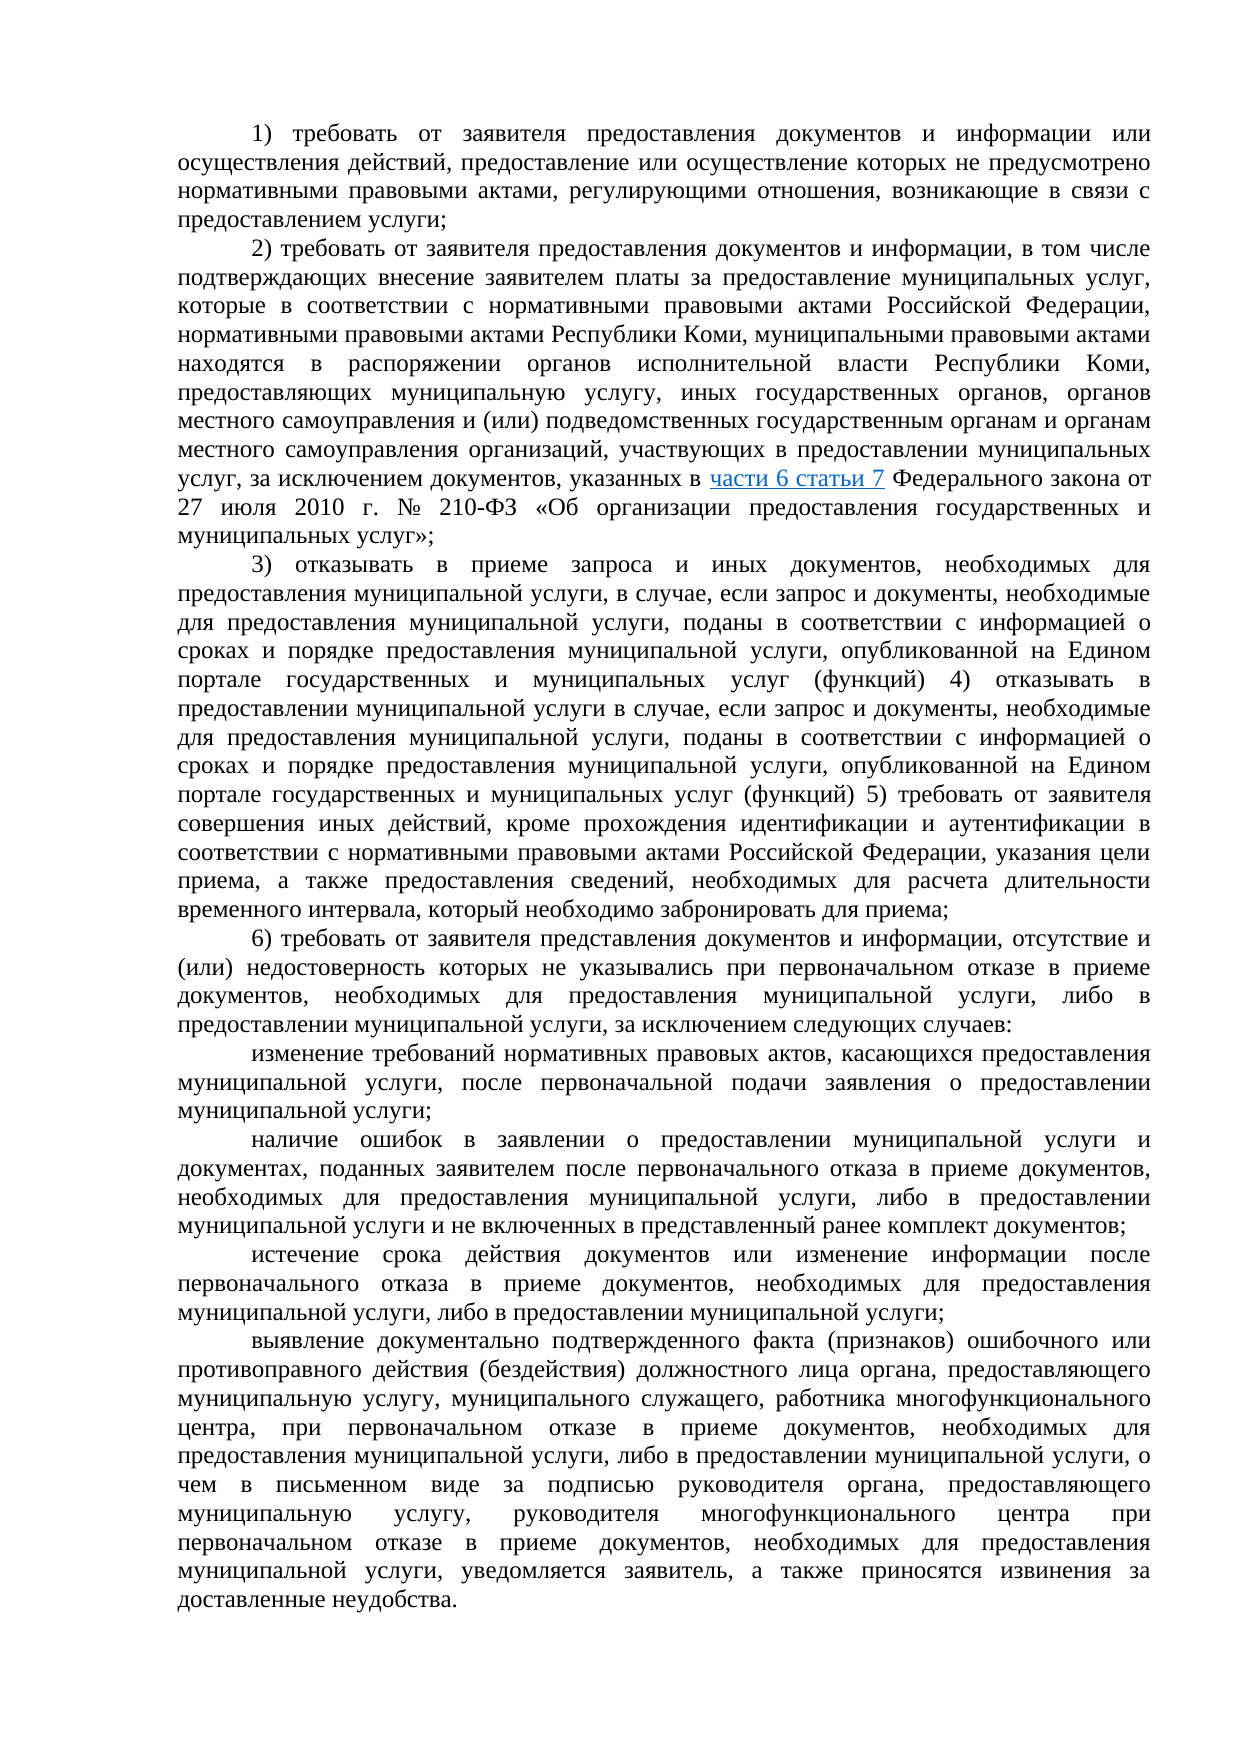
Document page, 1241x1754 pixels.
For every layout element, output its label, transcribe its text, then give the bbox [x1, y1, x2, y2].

text 2) требовать от заявителя предоставления документов и информации, в том числе подтверждающих внесение заявителем платы за предоставление муниципальных услуг, которые в соответствии с нормативными правовыми актами Российской Федерации, нормативными правовыми актами Республики Коми, муниципальными правовыми актами находятся в распоряжении органов исполнительной власти Республики Коми, предоставляющих муниципальную услугу, иных государственных органов, органов местного самоуправления и (или) подведомственных государственным органам и органам местного самоуправления организаций, участвующих в предоставлении муниципальных услуг, за исключением документов, указанных в части 6 статьи 7 Федерального закона от 27 июля 2010 г. № 210-ФЗ «Об организации предоставления государственных и муниципальных услуг»; [177, 233, 1152, 549]
text наличие ошибок в заявлении о предоставлении муниципальной услуги и документах, поданных заявителем после первоначального отказа в приеме документов, необходимых для предоставления муниципальной услуги, либо в предоставлении муниципальной услуги и не включенных в представленный ранее комплект документов; [177, 1124, 1152, 1239]
text 1) требовать от заявителя предоставления документов и информации или осуществления действий, предоставление или осуществление которых не предусмотрено нормативными правовыми актами, регулирующими отношения, возникающие в связи с предоставлением услуги; [177, 118, 1152, 233]
text выявление документально подтвержденного факта (признаков) ошибочного или противоправного действия (бездействия) должностного лица органа, предоставляющего муниципальную услугу, муниципального служащего, работника многофункционального центра, при первоначальном отказе в приеме документов, необходимых для предоставления муниципальной услуги, либо в предоставлении муниципальной услуги, о чем в письменном виде за подписью руководителя органа, предоставляющего муниципальную услугу, руководителя многофункционального центра при первоначальном отказе в приеме документов, необходимых для предоставления муниципальной услуги, уведомляется заявитель, а также приносятся извинения за доставленные неудобства. [177, 1326, 1152, 1613]
text 3) отказывать в приеме запроса и иных документов, необходимых для предоставления муниципальной услуги, в случае, если запрос и документы, необходимые для предоставления муниципальной услуги, поданы в соответствии с информацией о сроках и порядке предоставления муниципальной услуги, опубликованной на Едином портале государственных и муниципальных услуг (функций) 4) отказывать в предоставлении муниципальной услуги в случае, если запрос и документы, необходимые для предоставления муниципальной услуги, поданы в соответствии с информацией о сроках и порядке предоставления муниципальной услуги, опубликованной на Едином портале государственных и муниципальных услуг (функций) 5) требовать от заявителя совершения иных действий, кроме прохождения идентификации и аутентификации в соответствии с нормативными правовыми актами Российской Федерации, указания цели приема, а также предоставления сведений, необходимых для расчета длительности временного интервала, который необходимо забронировать для приема; [177, 549, 1152, 923]
text 6) требовать от заявителя представления документов и информации, отсутствие и (или) недостоверность которых не указывались при первоначальном отказе в приеме документов, необходимых для предоставления муниципальной услуги, либо в предоставлении муниципальной услуги, за исключением следующих случаев: [177, 923, 1152, 1038]
text изменение требований нормативных правовых актов, касающихся предоставления муниципальной услуги, после первоначальной подачи заявления о предоставлении муниципальной услуги; [177, 1038, 1152, 1124]
text истечение срока действия документов или изменение информации после первоначального отказа в приеме документов, необходимых для предоставления муниципальной услуги, либо в предоставлении муниципальной услуги; [177, 1239, 1152, 1326]
